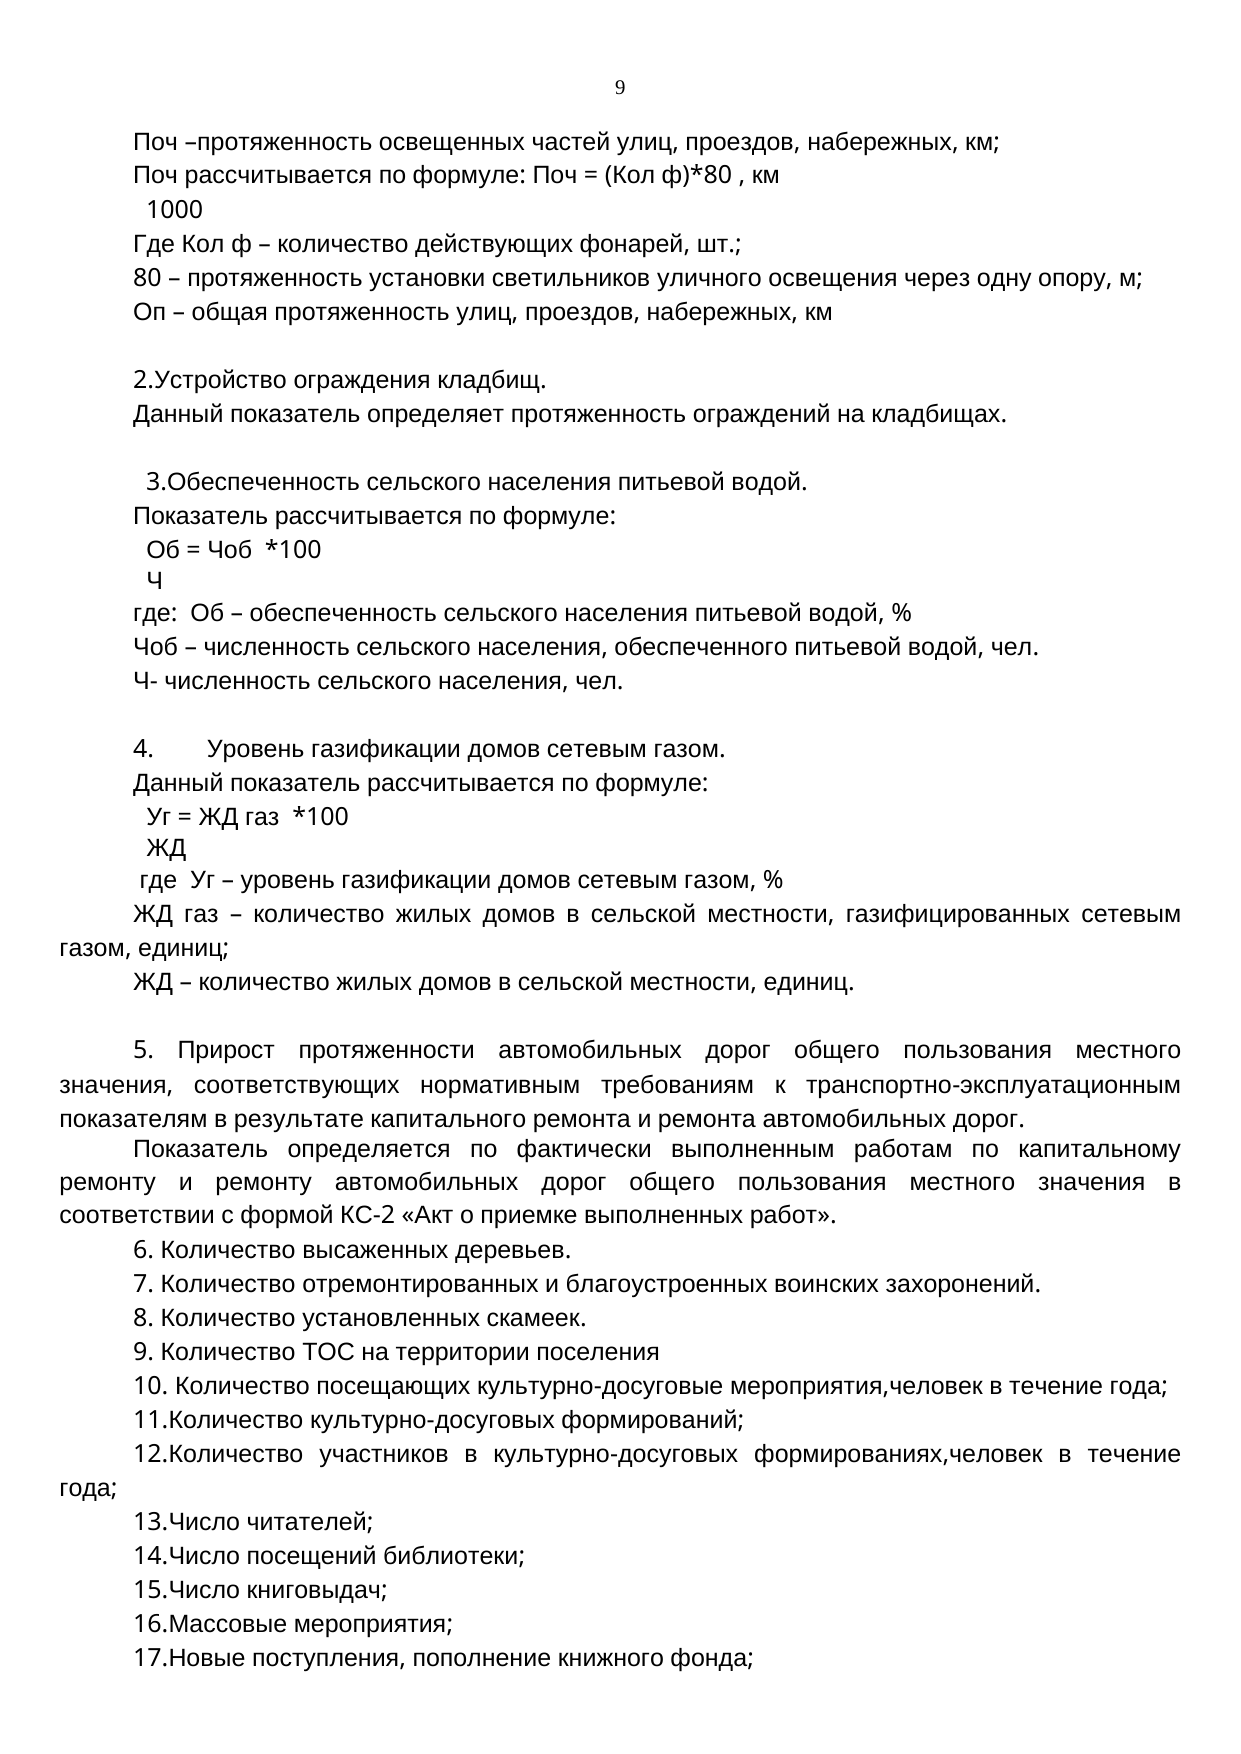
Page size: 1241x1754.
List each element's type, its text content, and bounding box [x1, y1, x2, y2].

text Ч [59, 566, 1181, 595]
text Поч –протяженность освещенных частей улиц, проездов, набережных, км; [59, 123, 1181, 157]
text Показатель рассчитывается по формуле: [59, 498, 1181, 532]
text 12.Количество участников в культурно-досуговых формированиях,человек в течение года; [59, 1436, 1181, 1504]
text 9. Количество ТОС на территории поселения [59, 1333, 1181, 1367]
text ЖД [59, 833, 1181, 862]
text 10. Количество посещающих культурно-досуговые мероприятия,человек в течение года; [59, 1367, 1181, 1402]
list Уровень газификации домов сетевым газом. [59, 731, 1181, 765]
text 2.Устройство ограждения кладбищ. [59, 362, 1181, 396]
text Поч рассчитывается по формуле: Поч = (Кол ф)*80 , км [59, 157, 1181, 191]
text где: Об – обеспеченность сельского населения питьевой водой, % [59, 595, 1181, 629]
text Где Кол ф – количество действующих фонарей, шт.; [59, 225, 1181, 259]
text 1000 [59, 191, 1181, 225]
text 16.Массовые мероприятия; [59, 1606, 1181, 1640]
text Оп – общая протяженность улиц, проездов, набережных, км [59, 293, 1181, 327]
text Об = Чоб *100 [59, 532, 1181, 566]
text Данный показатель определяет протяженность ограждений на кладбищах. [59, 396, 1181, 430]
text 14.Число посещений библиотеки; [59, 1538, 1181, 1572]
text Уг = ЖД газ *100 [59, 799, 1181, 833]
text Данный показатель рассчитывается по формуле: [59, 765, 1181, 799]
text 6. Количество высаженных деревьев. [59, 1231, 1181, 1265]
text Показатель определяется по фактически выполненным работам по капитальному ремонту и ремонту автомобильных дорог общего пользования местного значения в соответствии с формой КС-2 «Акт о приемке выполненных работ». [59, 1134, 1181, 1231]
text 8. Количество установленных скамеек. [59, 1299, 1181, 1333]
text 15.Число книговыдач; [59, 1572, 1181, 1606]
text 13.Число читателей; [59, 1504, 1181, 1538]
text ЖД газ – количество жилых домов в сельской местности, газифицированных сетевым газом, единиц; [59, 896, 1181, 964]
text Чоб – численность сельского населения, обеспеченного питьевой водой, чел. [59, 629, 1181, 663]
text где Уг – уровень газификации домов сетевым газом, % [59, 862, 1181, 896]
text 7. Количество отремонтированных и благоустроенных воинских захоронений. [59, 1265, 1181, 1299]
text 80 – протяженность установки светильников уличного освещения через одну опору, м; [59, 259, 1181, 293]
text 17.Новые поступления, пополнение книжного фонда; [59, 1640, 1181, 1674]
text 5. Прирост протяженности автомобильных дорог общего пользования местного значения, соответствующих нормативным требованиям к транспортно-эксплуатационным показателям в результате капитального ремонта и ремонта автомобильных дорог. [59, 1032, 1181, 1134]
text 3.Обеспеченность сельского населения питьевой водой. [59, 464, 1181, 498]
text 11.Количество культурно-досуговых формирований; [59, 1402, 1181, 1436]
text ЖД – количество жилых домов в сельской местности, единиц. [59, 964, 1181, 998]
text Ч- численность сельского населения, чел. [59, 663, 1181, 697]
